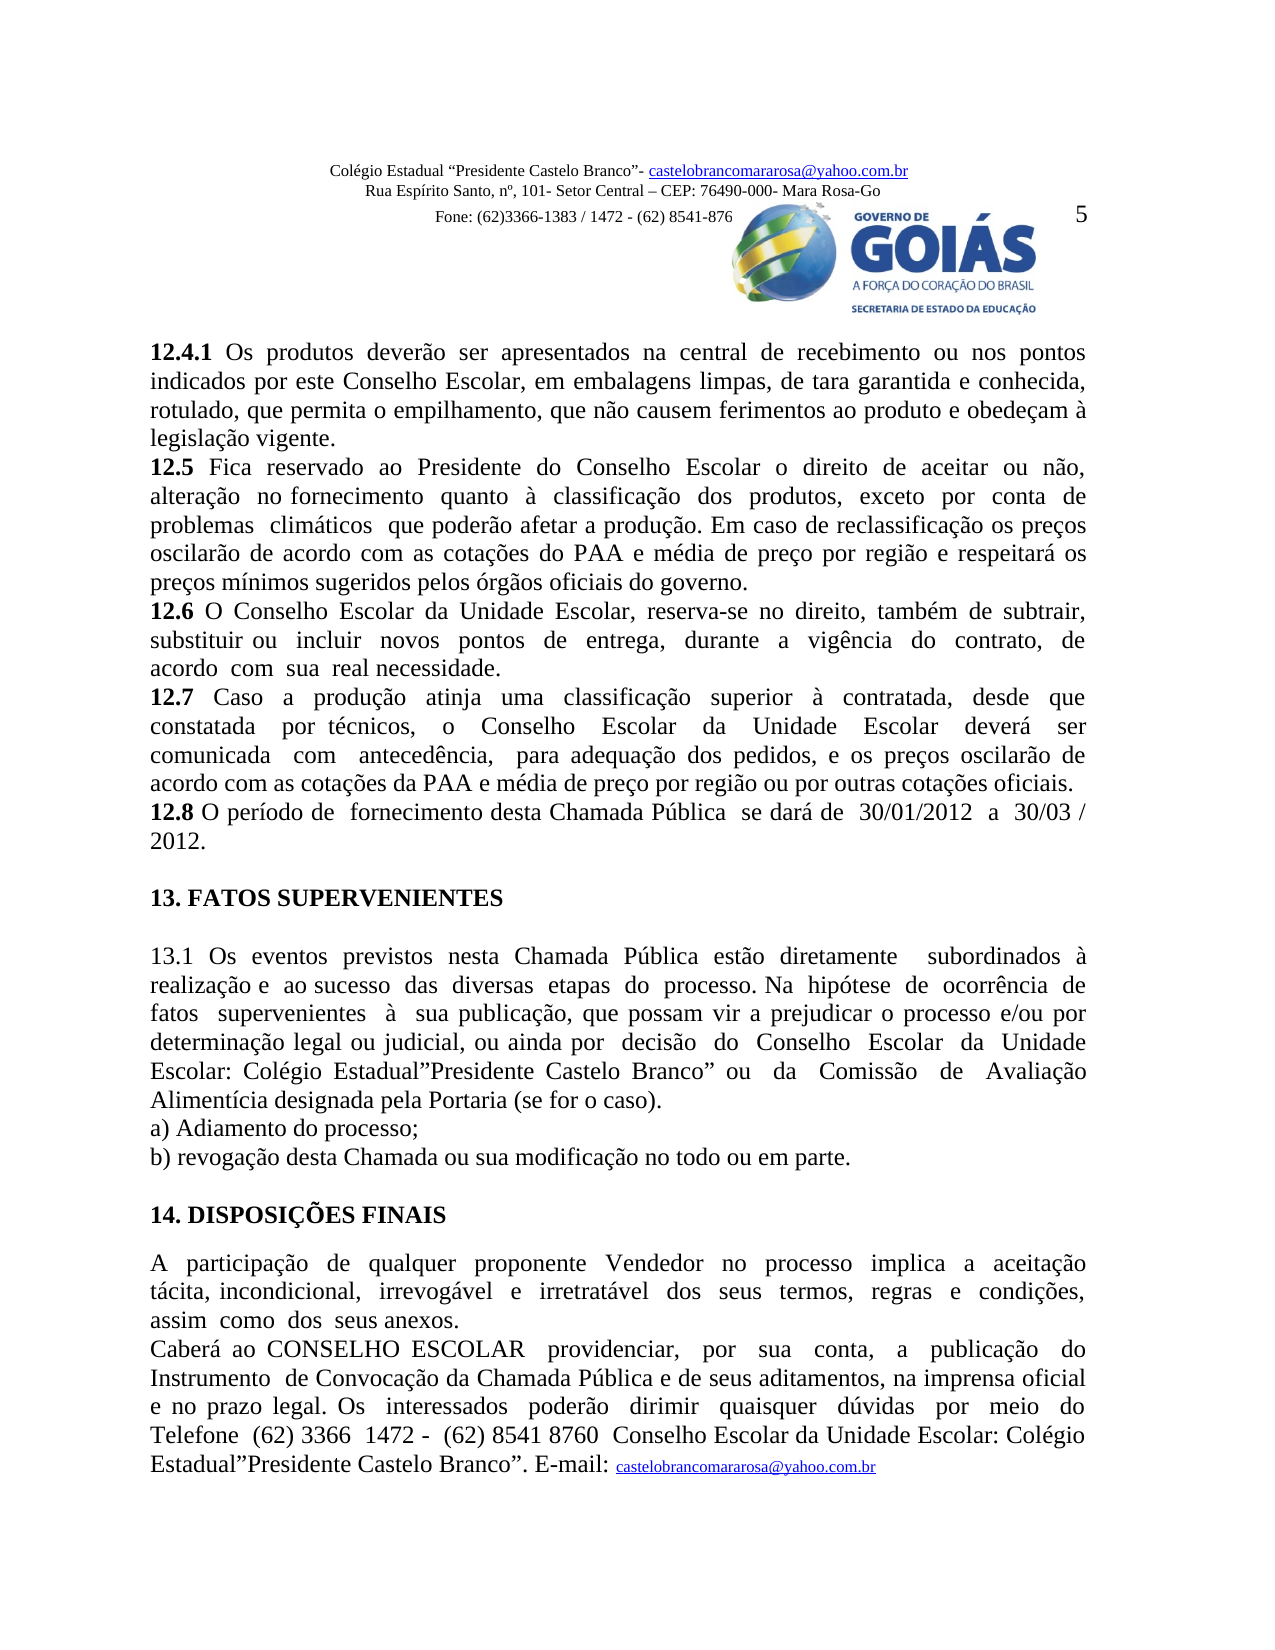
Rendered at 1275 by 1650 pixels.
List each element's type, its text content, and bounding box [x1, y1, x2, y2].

text 12.4.1 Os produtos deverão ser apresentados na central de recebimento ou nos pontos indicados por este Conselho Escolar, em embalagens limpas, de tara garantida e conhecida, rotulado, que permita o empilhamento, que não causem ferimentos ao produto e obedeçam à legislação vigente. [150, 337, 1087, 452]
text Caberá ao CONSELHO ESCOLAR providenciar, por sua conta, a publicação do Instrumento de Convocação da Chamada Pública e de seus aditamentos, na imprensa oficial e no prazo legal. Os interessados poderão dirimir quaisquer dúvidas por meio do Telefone (62) 3366 1472 - (62) 8541 8760 Conselho Escolar da Unidade Escolar: Colégio Estadual”Presidente Castelo Branco”. E-mail: castelobrancomararosa@yahoo.com.br [150, 1334, 1087, 1478]
picture [731, 202, 1036, 315]
text Fone: (62)3366-1383 / 1472 - (62) 8541-8760 / (62) 8451-9227 5 [150, 199, 1087, 228]
text 12.8 O período de fornecimento desta Chamada Pública se dará de 30/01/2012 a 30/03 / 2012. [150, 797, 1087, 855]
text 12.6 O Conselho Escolar da Unidade Escolar, reserva-se no direito, também de subtrair, substituir ou incluir novos pontos de entrega, durante a vigência do contrato, de acordo com sua real necessidade. [150, 596, 1087, 682]
text 13.1 Os eventos previstos nesta Chamada Pública estão diretamente subordinados à realização e ao sucesso das diversas etapas do processo. Na hipótese de ocorrência de fatos supervenientes à sua publicação, que possam vir a prejudicar o processo e/ou por determinação legal ou judicial, ou ainda por decisão do Conselho Escolar da Unidade Escolar: Colégio Estadual”Presidente Castelo Branco” ou da Comissão de Avaliação Alimentícia designada pela Portaria (se for o caso). [150, 941, 1087, 1113]
text 13. FATOS SUPERVENIENTES [150, 883, 1087, 912]
text a) Adiamento do processo; [150, 1113, 1087, 1142]
text 12.5 Fica reservado ao Presidente do Conselho Escolar o direito de aceitar ou não, alteração no fornecimento quanto à classificação dos produtos, exceto por conta de problemas climáticos que poderão afetar a produção. Em caso de reclassificação os preços oscilarão de acordo com as cotações do PAA e média de preço por região e respeitará os preços mínimos sugeridos pelos órgãos oficiais do governo. [150, 452, 1087, 596]
text A participação de qualquer proponente Vendedor no processo implica a aceitação tácita, incondicional, irrevogável e irretratável dos seus termos, regras e condições, assim como dos seus anexos. [150, 1248, 1087, 1334]
text Rua Espírito Santo, nº, 101- Setor Central – CEP: 76490-000- Mara Rosa-Go [150, 180, 1087, 199]
text 14. DISPOSIÇÕES FINAIS [150, 1200, 1087, 1228]
text Colégio Estadual “Presidente Castelo Branco”- castelobrancomararosa@yahoo.com.br [150, 161, 1087, 180]
text b) revogação desta Chamada ou sua modificação no todo ou em parte. [150, 1142, 1087, 1171]
text 12.7 Caso a produção atinja uma classificação superior à contratada, desde que constatada por técnicos, o Conselho Escolar da Unidade Escolar deverá ser comunicada com antecedência, para adequação dos pedidos, e os preços oscilarão de acordo com as cotações da PAA e média de preço por região ou por outras cotações oficiais. [150, 682, 1087, 797]
